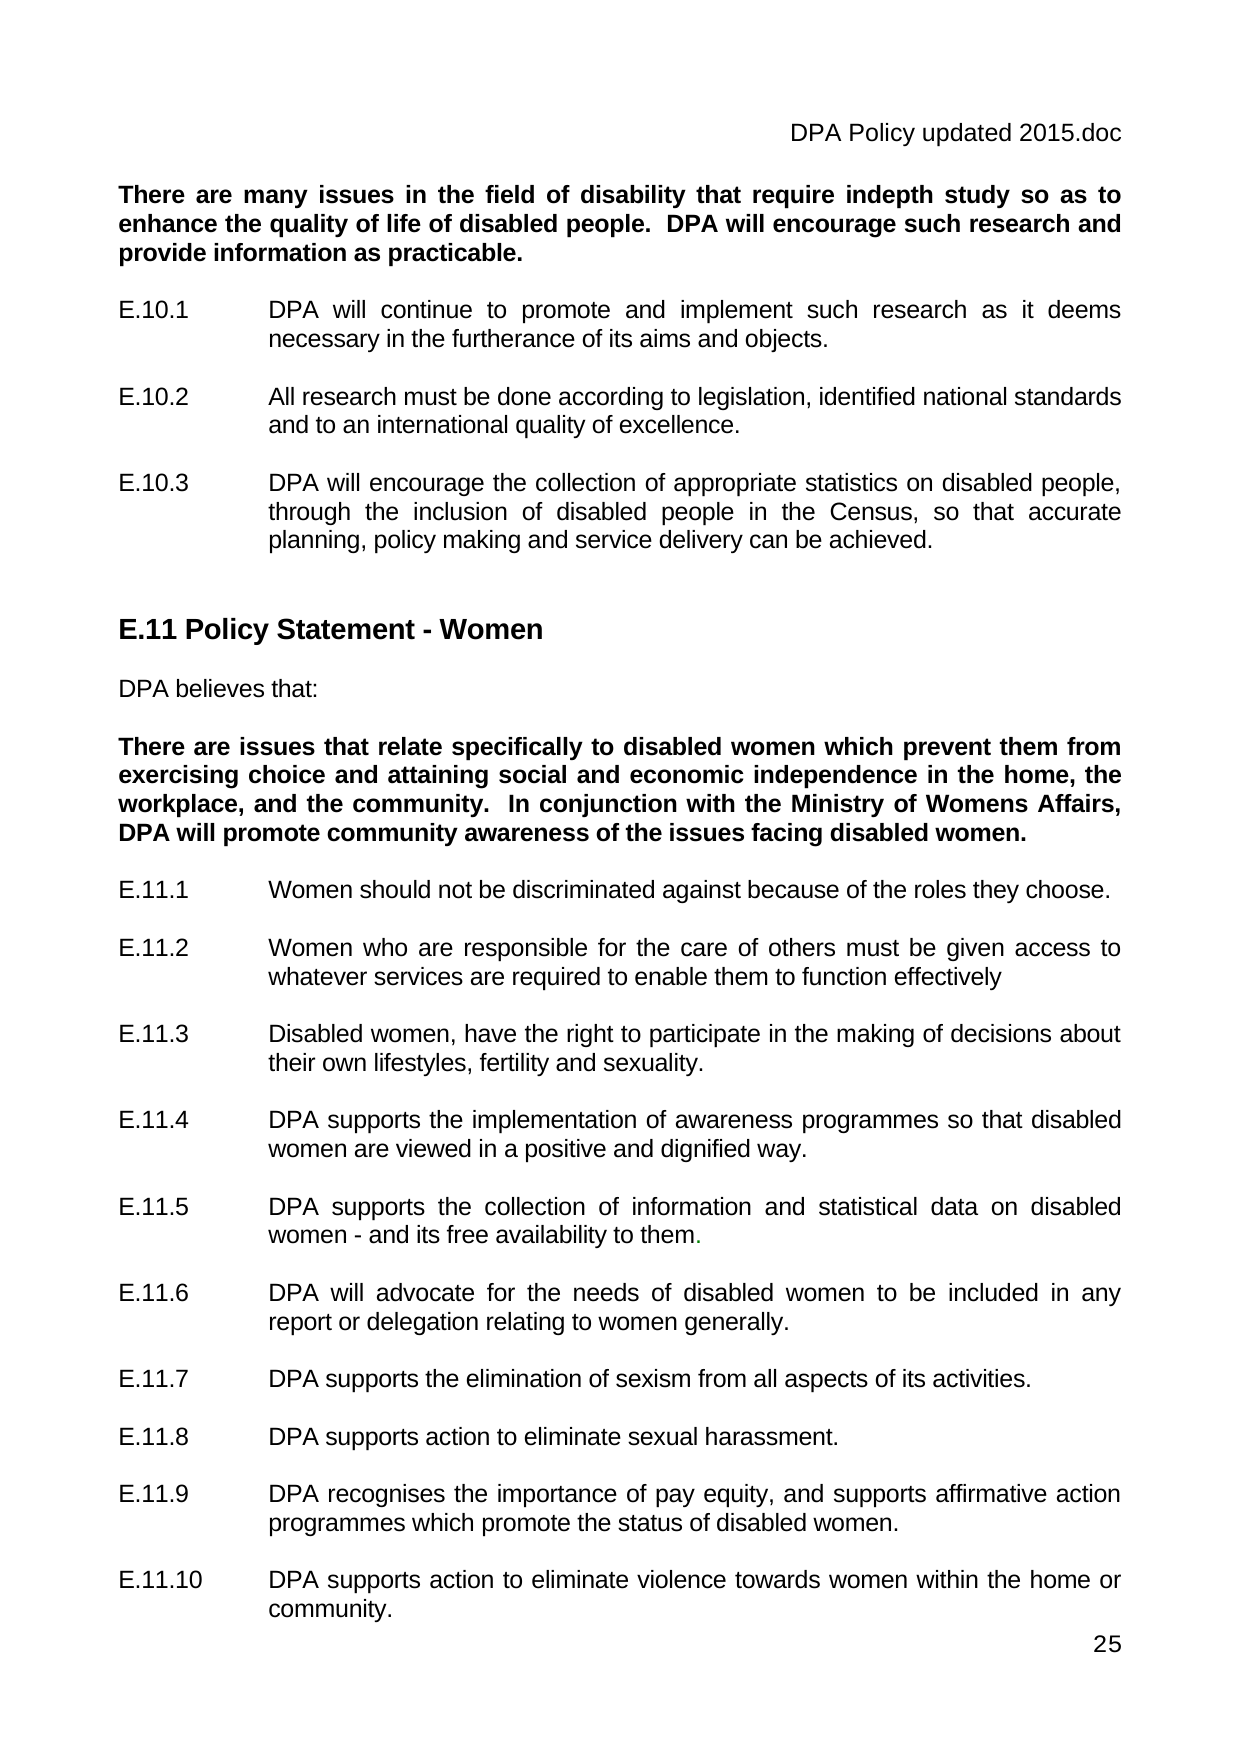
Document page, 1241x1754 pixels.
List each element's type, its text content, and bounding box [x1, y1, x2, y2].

text There are many issues in the field of disability that require indepth study so as to enhance the quality of life of disabled people. DPA will encourage such research and provide information as practicable. [118, 180, 1122, 267]
text E.10.1 DPA will continue to promote and implement such research as it deems necessary in the furtherance of its aims and objects. [118, 295, 1122, 353]
text There are issues that relate specifically to disabled women which prevent them from exercising choice and attaining social and economic independence in the home, the workplace, and the community. In conjunction with the Ministry of Womens Affairs, DPA will promote community awareness of the issues facing disabled women. [118, 731, 1122, 846]
text E.11.9 DPA recognises the importance of pay equity, and supports affirmative action programmes which promote the status of disabled women. [118, 1479, 1122, 1536]
text E.11.3 Disabled women, have the right to participate in the making of decisions about their own lifestyles, fertility and sexuality. [118, 1019, 1122, 1076]
text DPA believes that: [118, 674, 1122, 703]
text E.11.7 DPA supports the elimination of sexism from all aspects of its activities. [118, 1364, 1122, 1393]
text E.11.2 Women who are responsible for the care of others must be given access to whatever services are required to enable them to function effectively [118, 933, 1122, 990]
text E.11.4 DPA supports the implementation of awareness programmes so that disabled women are viewed in a positive and dignified way. [118, 1105, 1122, 1163]
text E.11 Policy Statement - Women [118, 612, 1122, 645]
text E.10.2 All research must be done according to legislation, identified national standards and to an international quality of excellence. [118, 382, 1122, 439]
text E.11.5 DPA supports the collection of information and statistical data on disabled women - and its free availability to them. [118, 1191, 1122, 1249]
text E.10.3 DPA will encourage the collection of appropriate statistics on disabled people, through the inclusion of disabled people in the Census, so that accurate planning, policy making and service delivery can be achieved. [118, 468, 1122, 554]
text E.11.6 DPA will advocate for the needs of disabled women to be included in any report or delegation relating to women generally. [118, 1278, 1122, 1335]
text E.11.10 DPA supports action to eliminate violence towards women within the home or community. [118, 1565, 1122, 1623]
text E.11.1 Women should not be discriminated against because of the roles they choose. [118, 875, 1122, 904]
text E.11.8 DPA supports action to eliminate sexual harassment. [118, 1421, 1122, 1450]
